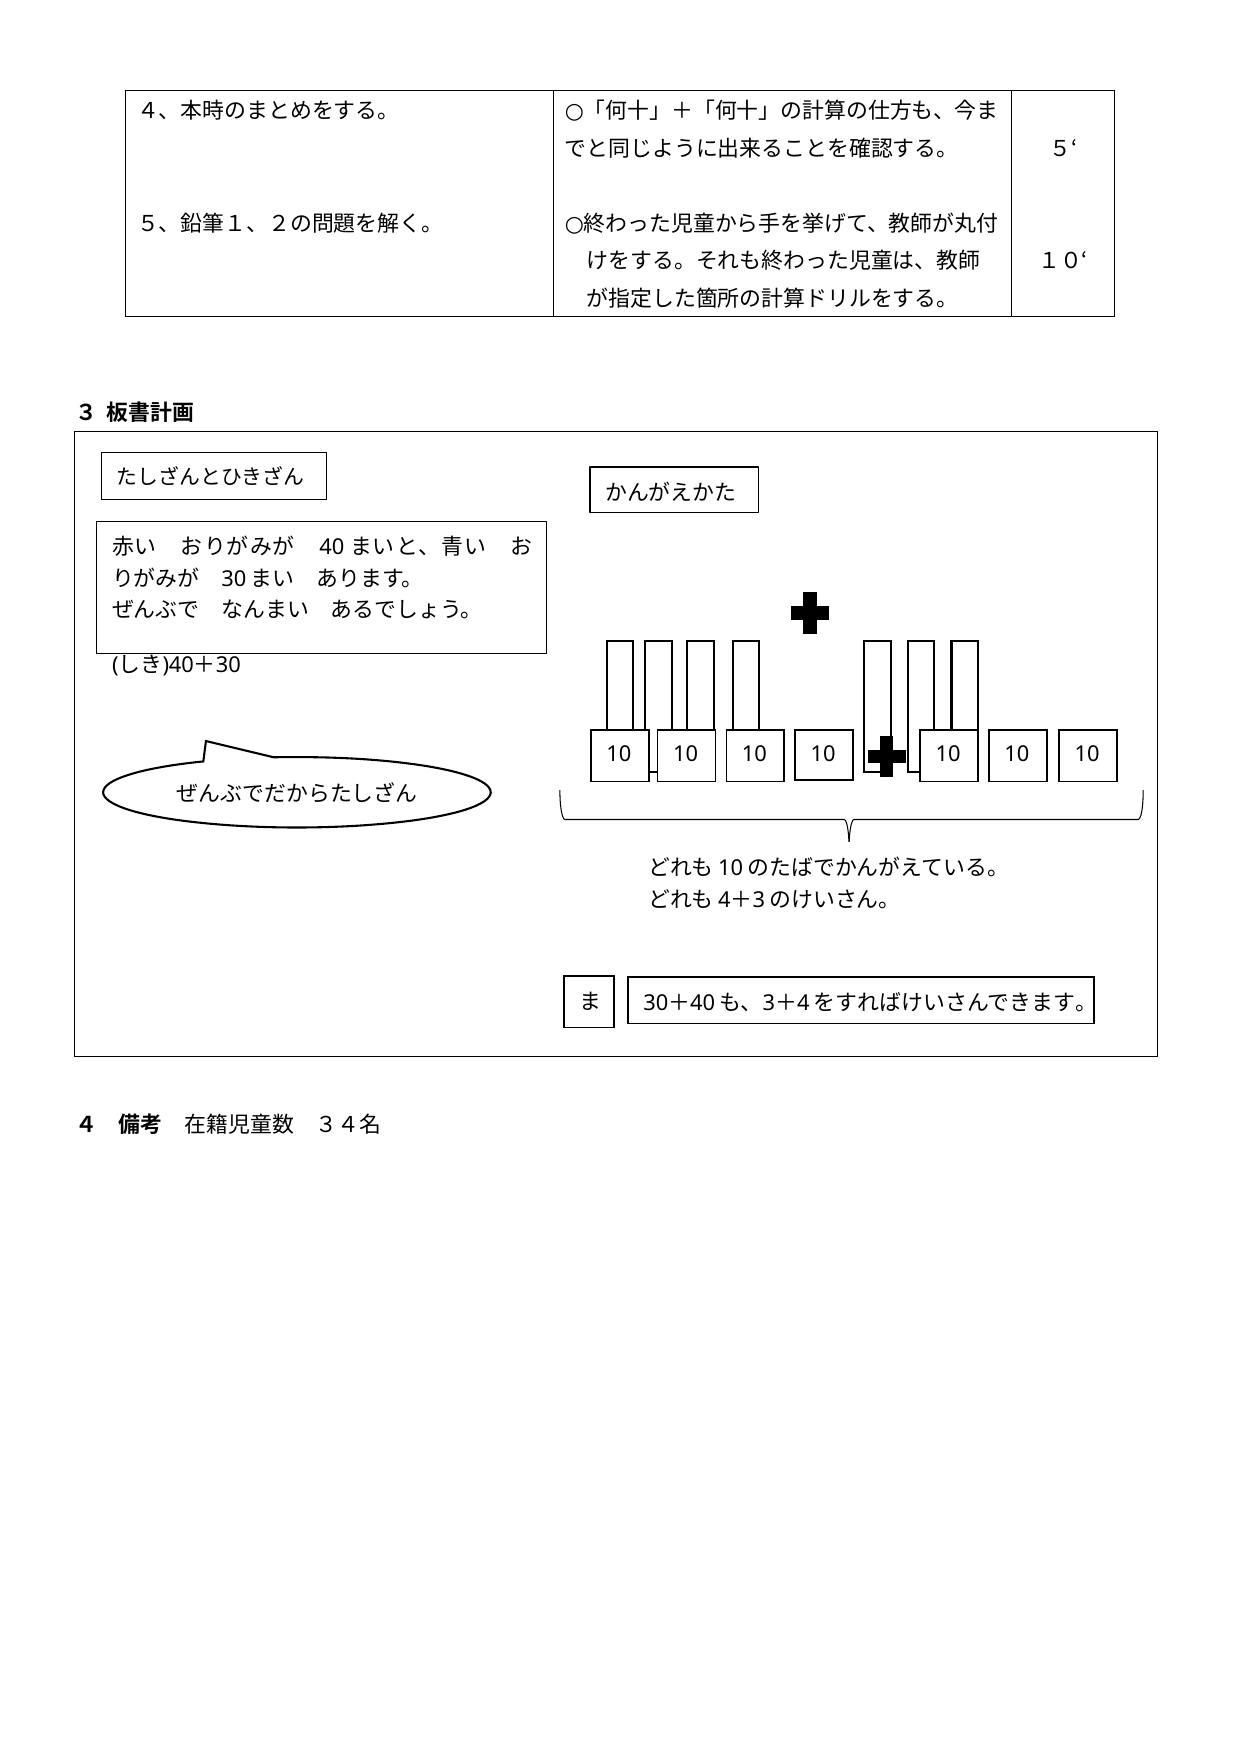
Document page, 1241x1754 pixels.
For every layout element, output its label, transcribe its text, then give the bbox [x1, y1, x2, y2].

table_cell １０‘ １５‘ ５‘ ５‘ １０‘ [1012, 91, 1114, 316]
text ４ 備考 在籍児童数 ３４名 [75, 1104, 1165, 1142]
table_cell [126, 91, 553, 316]
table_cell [554, 91, 1011, 316]
text ３ 板書計画 [75, 392, 1165, 429]
